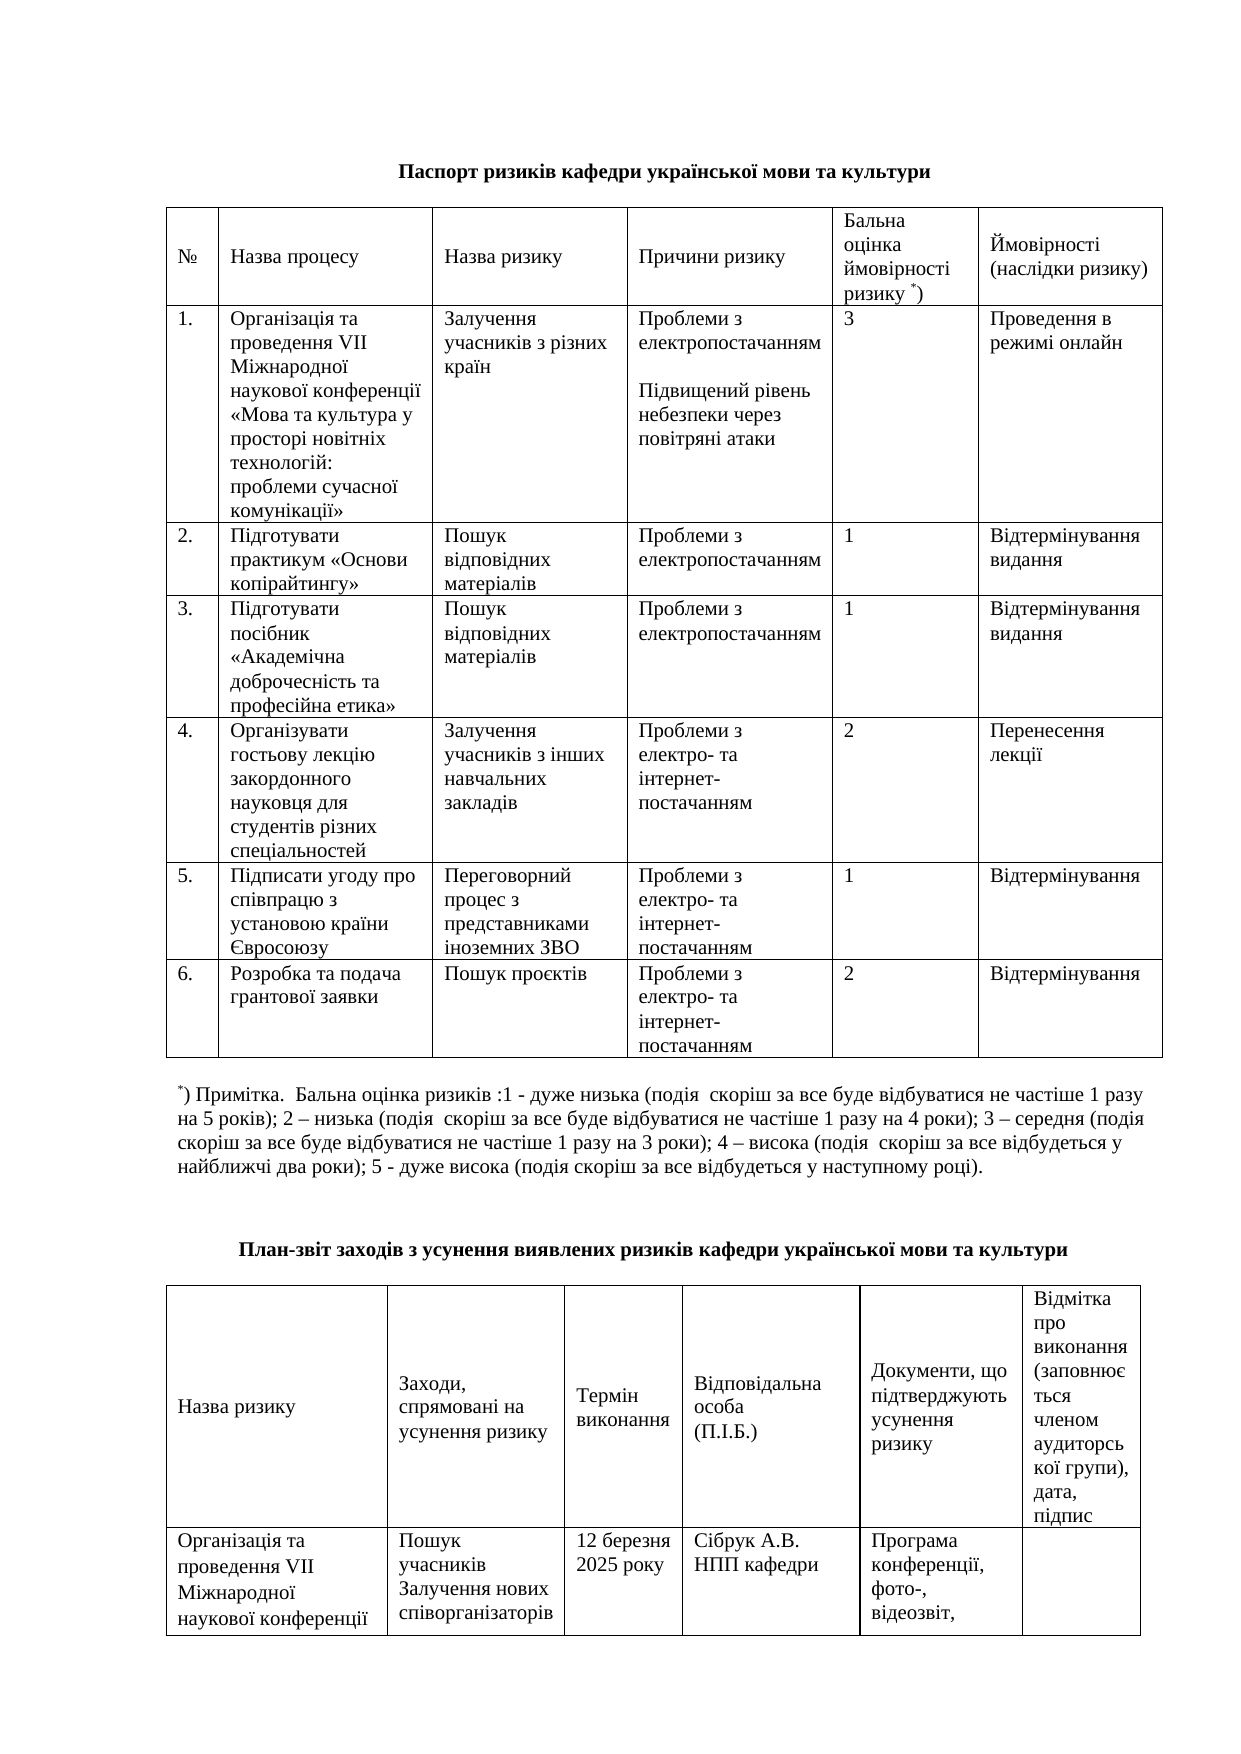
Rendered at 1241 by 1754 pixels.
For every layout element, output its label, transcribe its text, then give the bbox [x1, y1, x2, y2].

table_cell Залучення учасників з різних країн [433, 306, 627, 522]
table_cell Пошук відповідних матеріалів [433, 596, 627, 717]
table_cell Підготувати посібник «Академічна доброчесність та професійна етика» [219, 596, 432, 717]
table_header Паспорт ризиків кафедри української мови та культури [166, 142, 1163, 207]
table_cell Проблеми з електропостачанням [628, 523, 832, 595]
table_cell Причини ризику [628, 208, 832, 304]
table_cell Проблеми з електропостачанням Підвищений рівень небезпеки через повітряні атаки [628, 306, 832, 522]
table_cell Відтермінування [979, 960, 1162, 1057]
table_cell Пошук проєктів [433, 960, 627, 1057]
table_cell 1 [833, 596, 978, 717]
table_cell Організація та проведення VІІ Міжнародної наукової конференції «Мова та культура у просторі новітніх технологій: проблеми сучасної комунікації» [219, 306, 432, 522]
table_cell Залучення учасників з інших навчальних закладів [433, 718, 627, 862]
table_cell Проведення в режимі онлайн [979, 306, 1162, 522]
table_cell Проблеми з електро- та інтернет-постачанням [628, 718, 832, 862]
text *) Примітка. Бальна оцінка ризиків :1 - дуже низька (подія скоріш за все буде відбуватися не частіше 1 разу на 5 років); 2 – низька (подія скоріш за все буде відбуватися не частіше 1 разу на 4 роки); 3 – середня (подія скоріш за все буде відбуватися не частіше 1 разу на 3 роки); 4 – висока (подія скоріш за все відбудеться у найближчі два роки); 5 - дуже висока (подія скоріш за все відбудеться у наступному році). [177, 1082, 1152, 1178]
table_cell Проблеми з електропостачанням [628, 596, 832, 717]
table_cell 2. [167, 523, 218, 595]
table_cell 1. [167, 306, 218, 522]
table_cell Документи, що підтверджують усунення ризику [861, 1286, 1022, 1527]
table_cell Проблеми з електро- та інтернет-постачанням [628, 863, 832, 959]
table_cell 5. [167, 863, 218, 959]
table_cell Відповідальна особа (П.І.Б.) [683, 1286, 859, 1527]
table_cell 1 [833, 863, 978, 959]
table_cell 6. [167, 960, 218, 1057]
table_cell Розробка та подача грантової заявки [219, 960, 432, 1057]
table_header План-звіт заходів з усунення виявлених ризиків кафедри української мови та культури [166, 1226, 1140, 1285]
table_cell Підготувати практикум «Основи копірайтингу» [219, 523, 432, 595]
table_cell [565, 1528, 682, 1635]
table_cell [683, 1528, 859, 1635]
table_cell Пошук відповідних матеріалів [433, 523, 627, 595]
table_cell Відтермінування видання [979, 523, 1162, 595]
table_cell 2 [833, 718, 978, 862]
table_cell Перенесення лекції [979, 718, 1162, 862]
table_cell Назва ризику [167, 1286, 387, 1527]
table_cell Заходи, спрямовані на усунення ризику [388, 1286, 564, 1527]
table_cell Ймовірності (наслідки ризику) [979, 208, 1162, 304]
table_cell [1023, 1528, 1140, 1635]
table_cell Термін виконання [565, 1286, 682, 1527]
table_cell Організувати гостьову лекцію закордонного науковця для студентів різних спеціальностей [219, 718, 432, 862]
table_cell 2 [833, 960, 978, 1057]
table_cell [861, 1528, 1022, 1635]
table_cell Назва процесу [219, 208, 432, 304]
table_cell Підписати угоду про співпрацю з установою країни Євросоюзу [219, 863, 432, 959]
table_cell Переговорний процес з представниками іноземних ЗВО [433, 863, 627, 959]
table_cell Відтермінування [979, 863, 1162, 959]
table_cell Бальна оцінка ймовірності ризику *) [833, 208, 978, 304]
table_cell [388, 1528, 564, 1635]
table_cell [167, 1528, 387, 1635]
table_cell Відмітка про виконання (заповнюється членом аудиторської групи), дата, підпис [1023, 1286, 1140, 1527]
table_cell Відтермінування видання [979, 596, 1162, 717]
table_cell № [167, 208, 218, 304]
table_cell 3. [167, 596, 218, 717]
table_cell 1 [833, 523, 978, 595]
table_cell Назва ризику [433, 208, 627, 304]
table_cell Проблеми з електро- та інтернет-постачанням [628, 960, 832, 1057]
table_cell 4. [167, 718, 218, 862]
table_cell 3 [833, 306, 978, 522]
